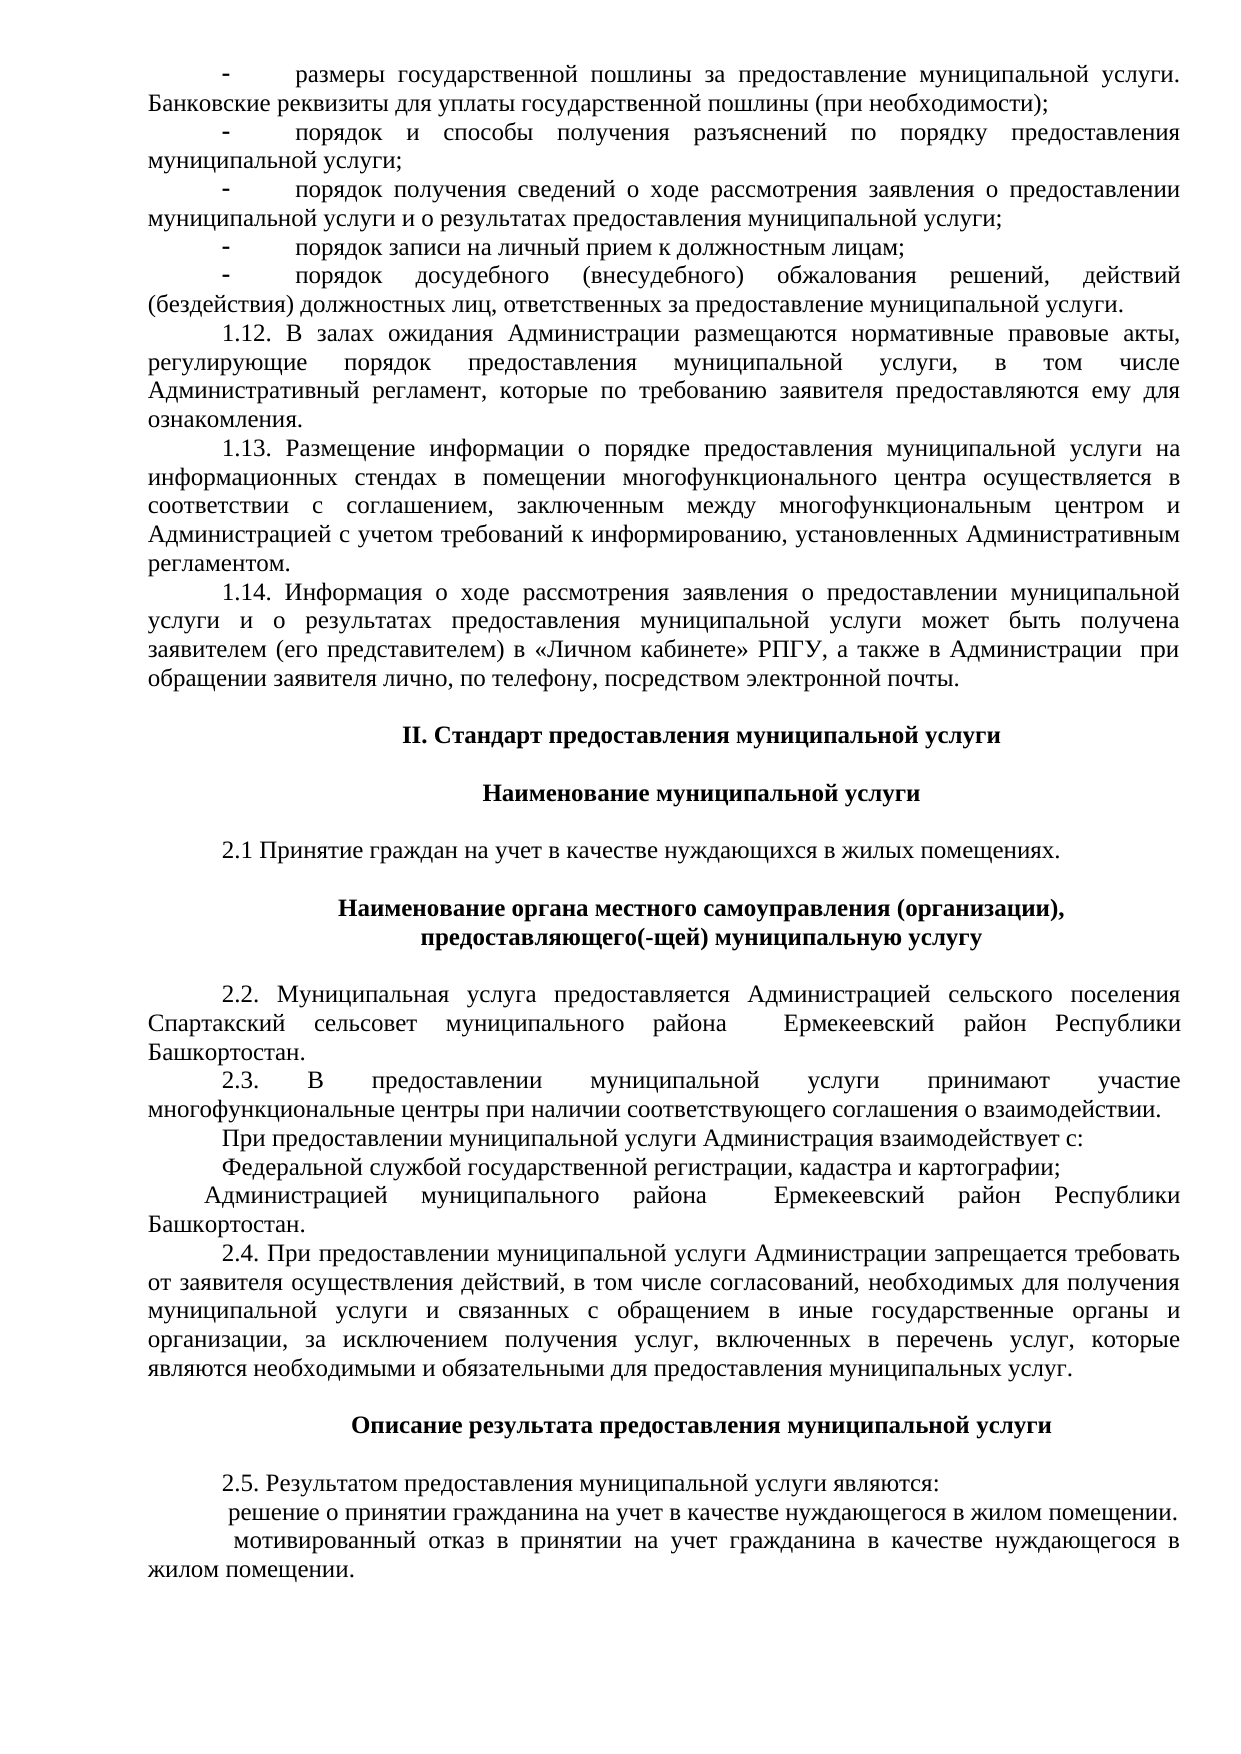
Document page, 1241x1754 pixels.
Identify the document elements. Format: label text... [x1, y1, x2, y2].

text 2.5. Результатом предоставления муниципальной услуги являются: [148, 1468, 1181, 1497]
list порядок досудебного (внесудебного) обжалования решений, действий (бездействия) должностных лиц, ответственных за предоставление муниципальной услуги. [148, 260, 1181, 318]
text Наименование муниципальной услуги [148, 778, 1181, 807]
text Наименование органа местного самоуправления (организации), [148, 893, 1181, 922]
list порядок получения сведений о ходе рассмотрения заявления о предоставлении муниципальной услуги и о результатах предоставления муниципальной услуги; [148, 174, 1181, 232]
text 1.14. Информация о ходе рассмотрения заявления о предоставлении муниципальной услуги и о результатах предоставления муниципальной услуги может быть получена заявителем (его представителем) в «Личном кабинете» РПГУ, а также в Администрации при обращении заявителя лично, по телефону, посредством электронной почты. [148, 577, 1181, 692]
text 2.1 Принятие граждан на учет в качестве нуждающихся в жилых помещениях. [148, 835, 1181, 864]
text II. Стандарт предоставления муниципальной услуги [148, 720, 1181, 749]
text 2.2. Муниципальная услуга предоставляется Администрацией сельского поселения Спартакский сельсовет муниципального района Ермекеевский район Республики Башкортостан. [148, 979, 1181, 1065]
text предоставляющего(-щей) муниципальную услугу [148, 922, 1181, 950]
text решение о принятии гражданина на учет в качестве нуждающегося в жилом помещении. [148, 1497, 1181, 1525]
text 2.4. При предоставлении муниципальной услуги Администрации запрещается требовать от заявителя осуществления действий, в том числе согласований, необходимых для получения муниципальной услуги и связанных с обращением в иные государственные органы и организации, за исключением получения услуг, включенных в перечень услуг, которые являются необходимыми и обязательными для предоставления муниципальных услуг. [148, 1238, 1181, 1382]
list порядок и способы получения разъяснений по порядку предоставления муниципальной услуги; [148, 117, 1181, 174]
text 2.3. В предоставлении муниципальной услуги принимают участие многофункциональные центры при наличии соответствующего соглашения о взаимодействии. [148, 1065, 1181, 1123]
list порядок записи на личный прием к должностным лицам; [148, 232, 1181, 260]
text Федеральной службой государственной регистрации, кадастра и картографии; [148, 1152, 1181, 1180]
text 1.12. В залах ожидания Администрации размещаются нормативные правовые акты, регулирующие порядок предоставления муниципальной услуги, в том числе Административный регламент, которые по требованию заявителя предоставляются ему для ознакомления. [148, 318, 1181, 433]
text мотивированный отказ в принятии на учет гражданина в качестве нуждающегося в жилом помещении. [148, 1525, 1181, 1583]
text Администрацией муниципального района Ермекеевский район Республики Башкортостан. [148, 1180, 1181, 1238]
text При предоставлении муниципальной услуги Администрация взаимодействует с: [148, 1123, 1181, 1152]
text 1.13. Размещение информации о порядке предоставления муниципальной услуги на информационных стендах в помещении многофункционального центра осуществляется в соответствии с соглашением, заключенным между многофункциональным центром и Администрацией с учетом требований к информированию, установленных Административным регламентом. [148, 433, 1181, 577]
list размеры государственной пошлины за предоставление муниципальной услуги. Банковские реквизиты для уплаты государственной пошлины (при необходимости); [148, 59, 1181, 117]
text Описание результата предоставления муниципальной услуги [148, 1410, 1181, 1439]
